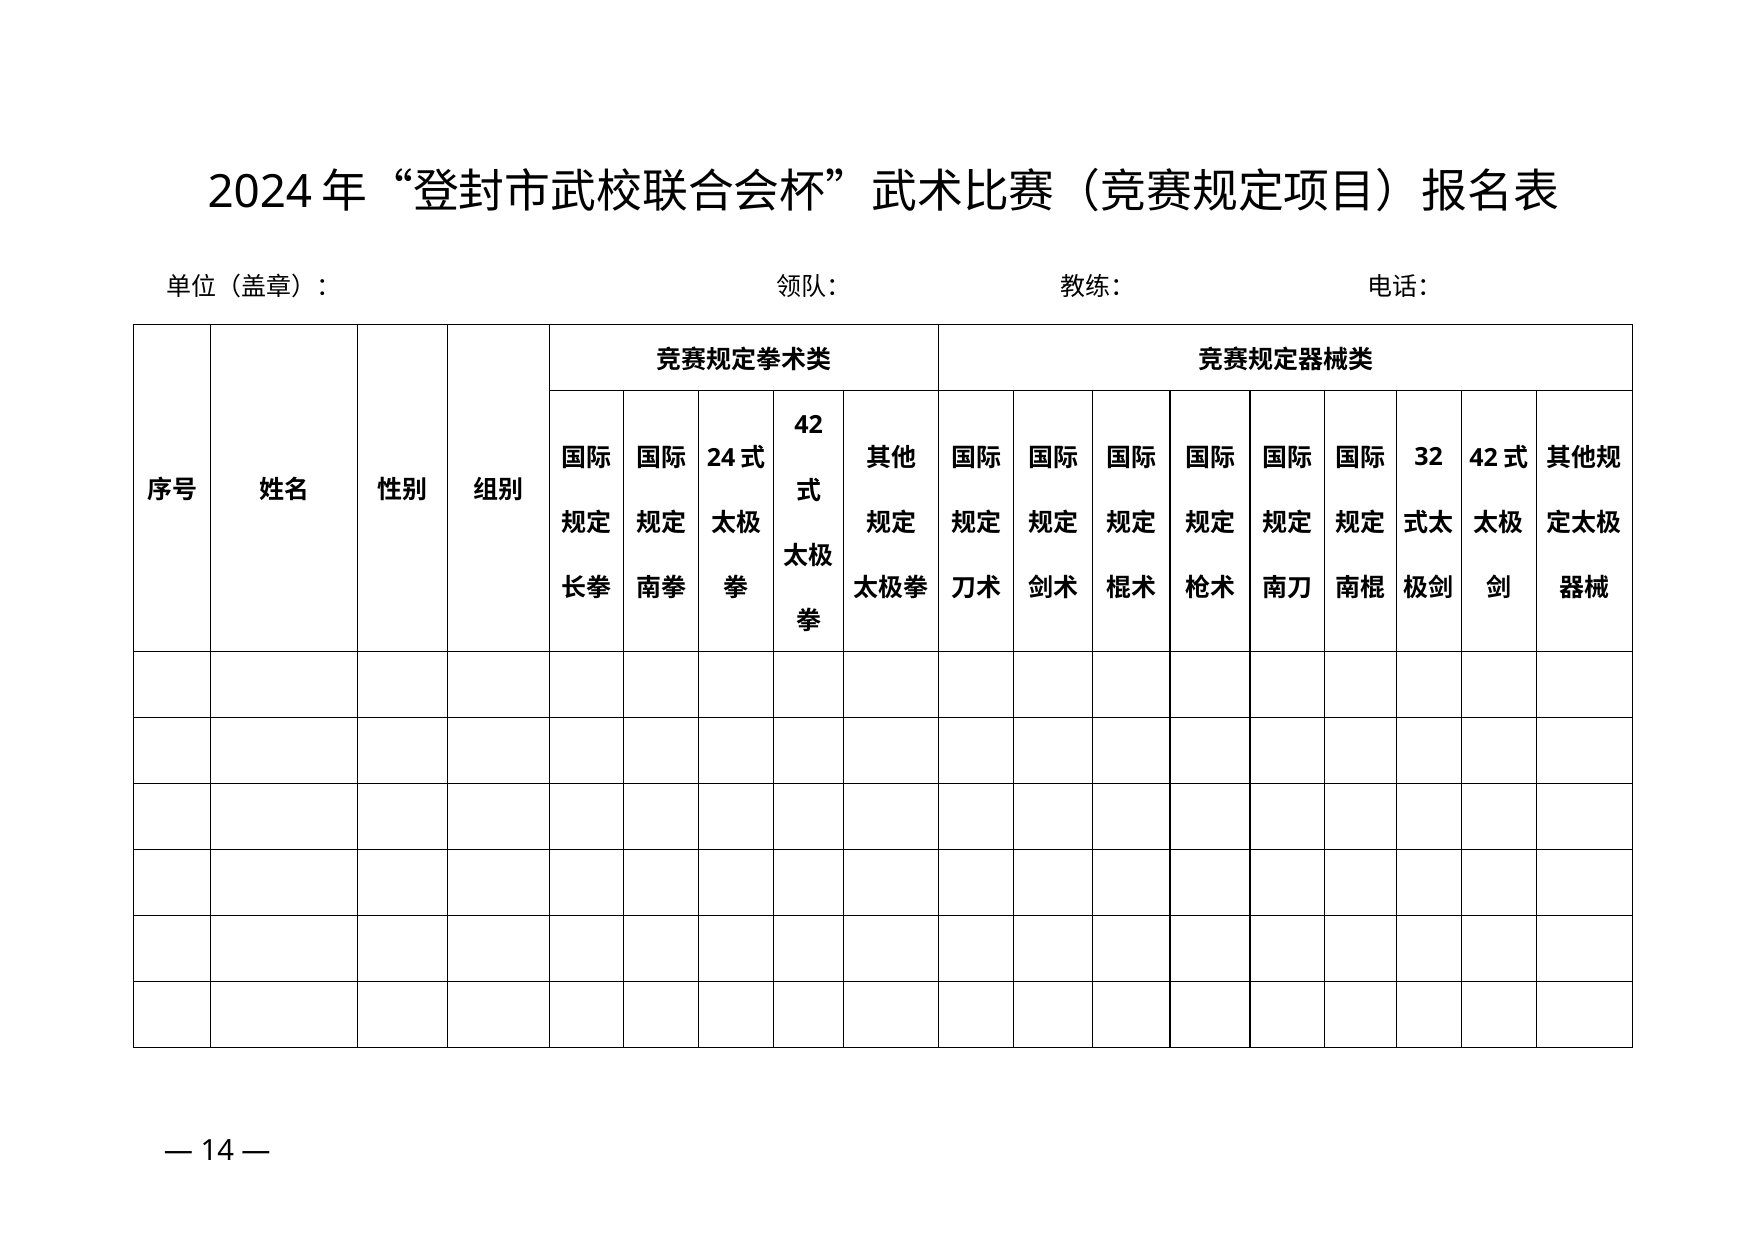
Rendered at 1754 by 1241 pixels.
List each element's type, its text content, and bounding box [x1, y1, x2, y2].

table_cell [1014, 652, 1092, 717]
table_cell 国际规定刀术 [939, 391, 1013, 651]
table_cell [1537, 718, 1632, 783]
table_cell [1462, 718, 1536, 783]
table_cell [624, 718, 698, 783]
table_cell 42式太极剑 [1462, 391, 1536, 651]
table_cell [1171, 916, 1249, 981]
table_cell [211, 652, 357, 717]
table_cell [1014, 982, 1092, 1047]
table_cell [358, 718, 447, 783]
table_cell [624, 916, 698, 981]
table_cell 国际规定剑术 [1014, 391, 1092, 651]
table_cell [844, 850, 938, 915]
table_cell 国际规定枪术 [1171, 391, 1249, 651]
table_cell [1462, 850, 1536, 915]
table_header 竞赛规定拳术类 [550, 325, 938, 390]
table_cell [774, 916, 843, 981]
table_cell [1171, 652, 1249, 717]
table_cell [1014, 784, 1092, 849]
table_cell [699, 982, 773, 1047]
text 单位（盖章）： 领队： 教练： 电话： [142, 252, 1624, 317]
table_cell 32式太极剑 [1397, 391, 1461, 651]
table_cell [1014, 850, 1092, 915]
table_cell [844, 784, 938, 849]
table_cell [1397, 784, 1461, 849]
table_cell [1397, 850, 1461, 915]
table_cell 国际规定南刀 [1251, 391, 1324, 651]
table_cell [448, 652, 549, 717]
table_cell [358, 850, 447, 915]
table_header 性别 [358, 325, 447, 651]
table_cell [1397, 916, 1461, 981]
table_cell [939, 718, 1013, 783]
table_cell [211, 982, 357, 1047]
table_cell [699, 652, 773, 717]
table_cell [699, 784, 773, 849]
table_cell [358, 652, 447, 717]
table_cell [134, 784, 210, 849]
table_cell [448, 718, 549, 783]
table_cell [1251, 982, 1324, 1047]
table_cell [844, 982, 938, 1047]
table_header 姓名 [211, 325, 357, 651]
table_cell [1462, 784, 1536, 849]
table_cell [550, 916, 623, 981]
table_cell 42式 太极 拳 [774, 391, 843, 651]
table_cell [211, 718, 357, 783]
table_cell [699, 916, 773, 981]
table_cell [134, 916, 210, 981]
table_cell [1397, 982, 1461, 1047]
table_cell [550, 850, 623, 915]
table_cell [448, 916, 549, 981]
table_cell [1537, 982, 1632, 1047]
table_cell [1171, 982, 1249, 1047]
table_header 竞赛规定器械类 [939, 325, 1632, 390]
table_cell [1171, 850, 1249, 915]
table_cell [134, 652, 210, 717]
table_cell 其他 规定 太极拳 [844, 391, 938, 651]
table_cell [1537, 784, 1632, 849]
table_cell [1325, 652, 1396, 717]
table_cell [448, 850, 549, 915]
table_cell [939, 982, 1013, 1047]
table_cell [1093, 850, 1169, 915]
table_cell [550, 982, 623, 1047]
table_cell [699, 850, 773, 915]
table_cell 国际规定南拳 [624, 391, 698, 651]
table_cell [624, 784, 698, 849]
table_cell [844, 916, 938, 981]
text 2024年“登封市武校联合会杯”武术比赛（竞赛规定项目）报名表 [142, 138, 1624, 236]
table_cell [1251, 784, 1324, 849]
table_cell [1093, 916, 1169, 981]
table_cell 国际规定棍术 [1093, 391, 1169, 651]
table_cell [1093, 652, 1169, 717]
table_cell [550, 718, 623, 783]
table_cell [134, 982, 210, 1047]
table_cell [448, 982, 549, 1047]
table_cell [1325, 916, 1396, 981]
table_cell [1325, 784, 1396, 849]
table_cell [1462, 982, 1536, 1047]
table_cell [358, 982, 447, 1047]
table_header 序号 [134, 325, 210, 651]
table_cell [448, 784, 549, 849]
table_cell [1325, 850, 1396, 915]
table_cell [844, 652, 938, 717]
table_cell [939, 652, 1013, 717]
table_cell [134, 718, 210, 783]
table_cell [774, 718, 843, 783]
table_cell [1251, 916, 1324, 981]
table_cell [774, 784, 843, 849]
table_cell [699, 718, 773, 783]
table_cell [1325, 718, 1396, 783]
table_cell [1462, 916, 1536, 981]
table_cell [1093, 784, 1169, 849]
table_cell [624, 850, 698, 915]
table_cell [550, 652, 623, 717]
table_cell [939, 850, 1013, 915]
table_cell [211, 850, 357, 915]
table_cell [624, 652, 698, 717]
table_cell [1251, 652, 1324, 717]
table_cell [1251, 850, 1324, 915]
table_cell [939, 916, 1013, 981]
table_cell [550, 784, 623, 849]
table_cell [1251, 718, 1324, 783]
table_cell [1171, 718, 1249, 783]
table_cell [1462, 652, 1536, 717]
table_cell [1397, 718, 1461, 783]
table_cell [1171, 784, 1249, 849]
table_cell [1014, 718, 1092, 783]
table_cell [844, 718, 938, 783]
table_cell [1093, 982, 1169, 1047]
table_cell [1537, 850, 1632, 915]
table_cell [1537, 916, 1632, 981]
table_cell 24式 太极 拳 [699, 391, 773, 651]
table_cell [134, 850, 210, 915]
table_cell [358, 784, 447, 849]
table_cell [939, 784, 1013, 849]
table_cell [1397, 652, 1461, 717]
table_cell [211, 916, 357, 981]
table_cell [1014, 916, 1092, 981]
table_cell [211, 784, 357, 849]
table_cell [1093, 718, 1169, 783]
table_cell [1325, 982, 1396, 1047]
table_cell [624, 982, 698, 1047]
table_header 组别 [448, 325, 549, 651]
table_cell [358, 916, 447, 981]
table_cell [774, 850, 843, 915]
table_cell [774, 982, 843, 1047]
table_cell [774, 652, 843, 717]
table_cell 国际规定长拳 [550, 391, 623, 651]
table_cell 其他规定太极器械 [1537, 391, 1632, 651]
table_cell [1537, 652, 1632, 717]
table_cell 国际规定南棍 [1325, 391, 1396, 651]
